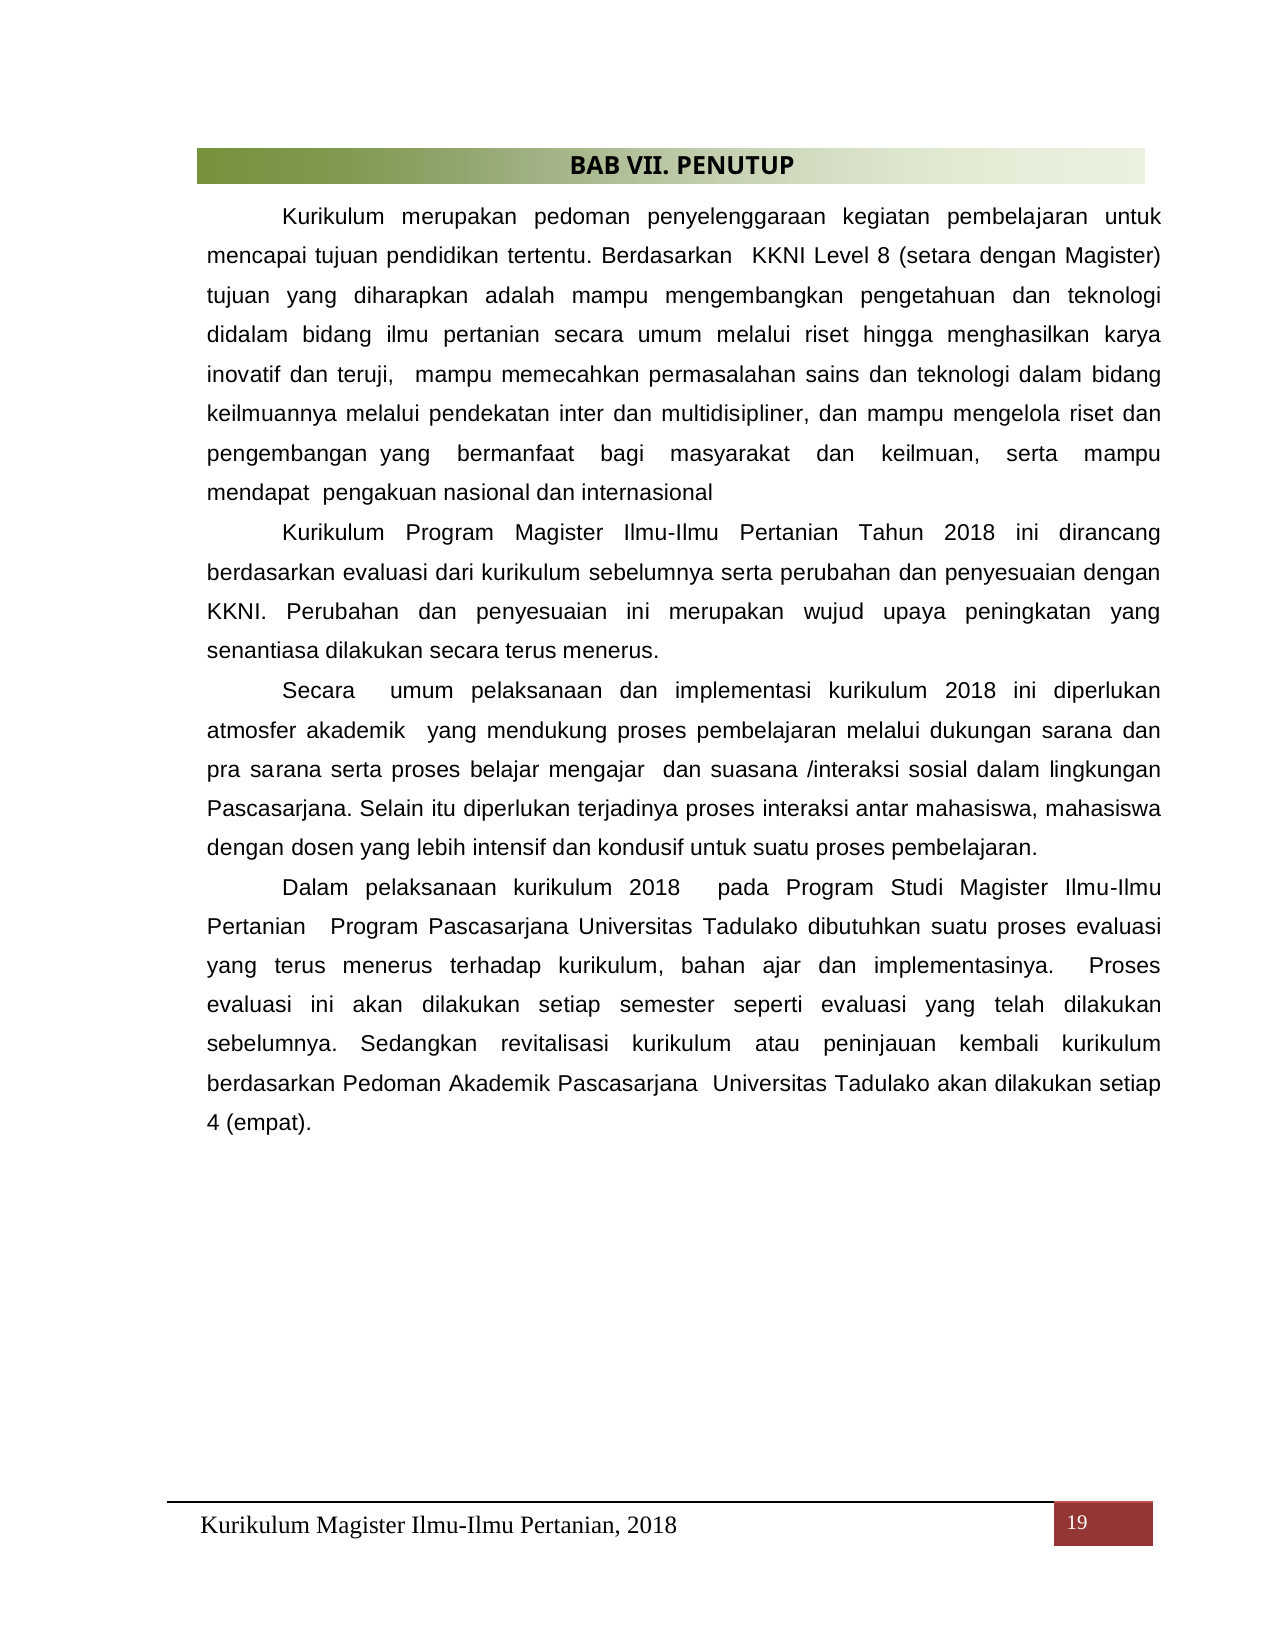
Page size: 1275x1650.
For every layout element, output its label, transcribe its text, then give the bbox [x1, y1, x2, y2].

picture [197, 148, 1145, 184]
text Dalam pelaksanaan kurikulum 2018 pada Program Studi Magister Ilmu-Ilmu Pertanian Program Pascasarjana Universitas Tadulako dibutuhkan suatu proses evaluasi yang terus menerus terhadap kurikulum, bahan ajar dan implementasinya. Proses evaluasi ini akan dilakukan setiap semester seperti evaluasi yang telah dilakukan sebelumnya. Sedangkan revitalisasi kurikulum atau peninjauan kembali kurikulum berdasarkan Pedoman Akademik Pascasarjana Universitas Tadulako akan dilakukan setiap 4 (empat). [207, 874, 1161, 1135]
text Kurikulum merupakan pedoman penyelenggaraan kegiatan pembelajaran untuk mencapai tujuan pendidikan tertentu. Berdasarkan KKNI Level 8 (setara dengan Magister) tujuan yang diharapkan adalah mampu mengembangkan pengetahuan dan teknologi didalam bidang ilmu pertanian secara umum melalui riset hingga menghasilkan karya inovatif dan teruji, mampu memecahkan permasalahan sains dan teknologi dalam bidang keilmuannya melalui pendekatan inter dan multidisipliner, dan mampu mengelola riset dan pengembangan yang bermanfaat bagi masyarakat dan keilmuan, serta mampu mendapat pengakuan nasional dan internasional [207, 203, 1161, 506]
text BAB VII. PENUTUP [561, 147, 803, 182]
text Kurikulum Program Magister Ilmu-Ilmu Pertanian Tahun 2018 ini dirancang berdasarkan evaluasi dari kurikulum sebelumnya serta perubahan dan penyesuaian dengan KKNI. Perubahan dan penyesuaian ini merupakan wujud upaya peningkatan yang senantiasa dilakukan secara terus menerus. [207, 519, 1161, 664]
text Secara umum pelaksanaan dan implementasi kurikulum 2018 ini diperlukan atmosfer akademik yang mendukung proses pembelajaran melalui dukungan sarana dan pra sarana serta proses belajar mengajar dan suasana /interaksi sosial dalam lingkungan Pascasarjana. Selain itu diperlukan terjadinya proses interaksi antar mahasiswa, mahasiswa dengan dosen yang lebih intensif dan kondusif untuk suatu proses pembelajaran. [207, 677, 1161, 860]
